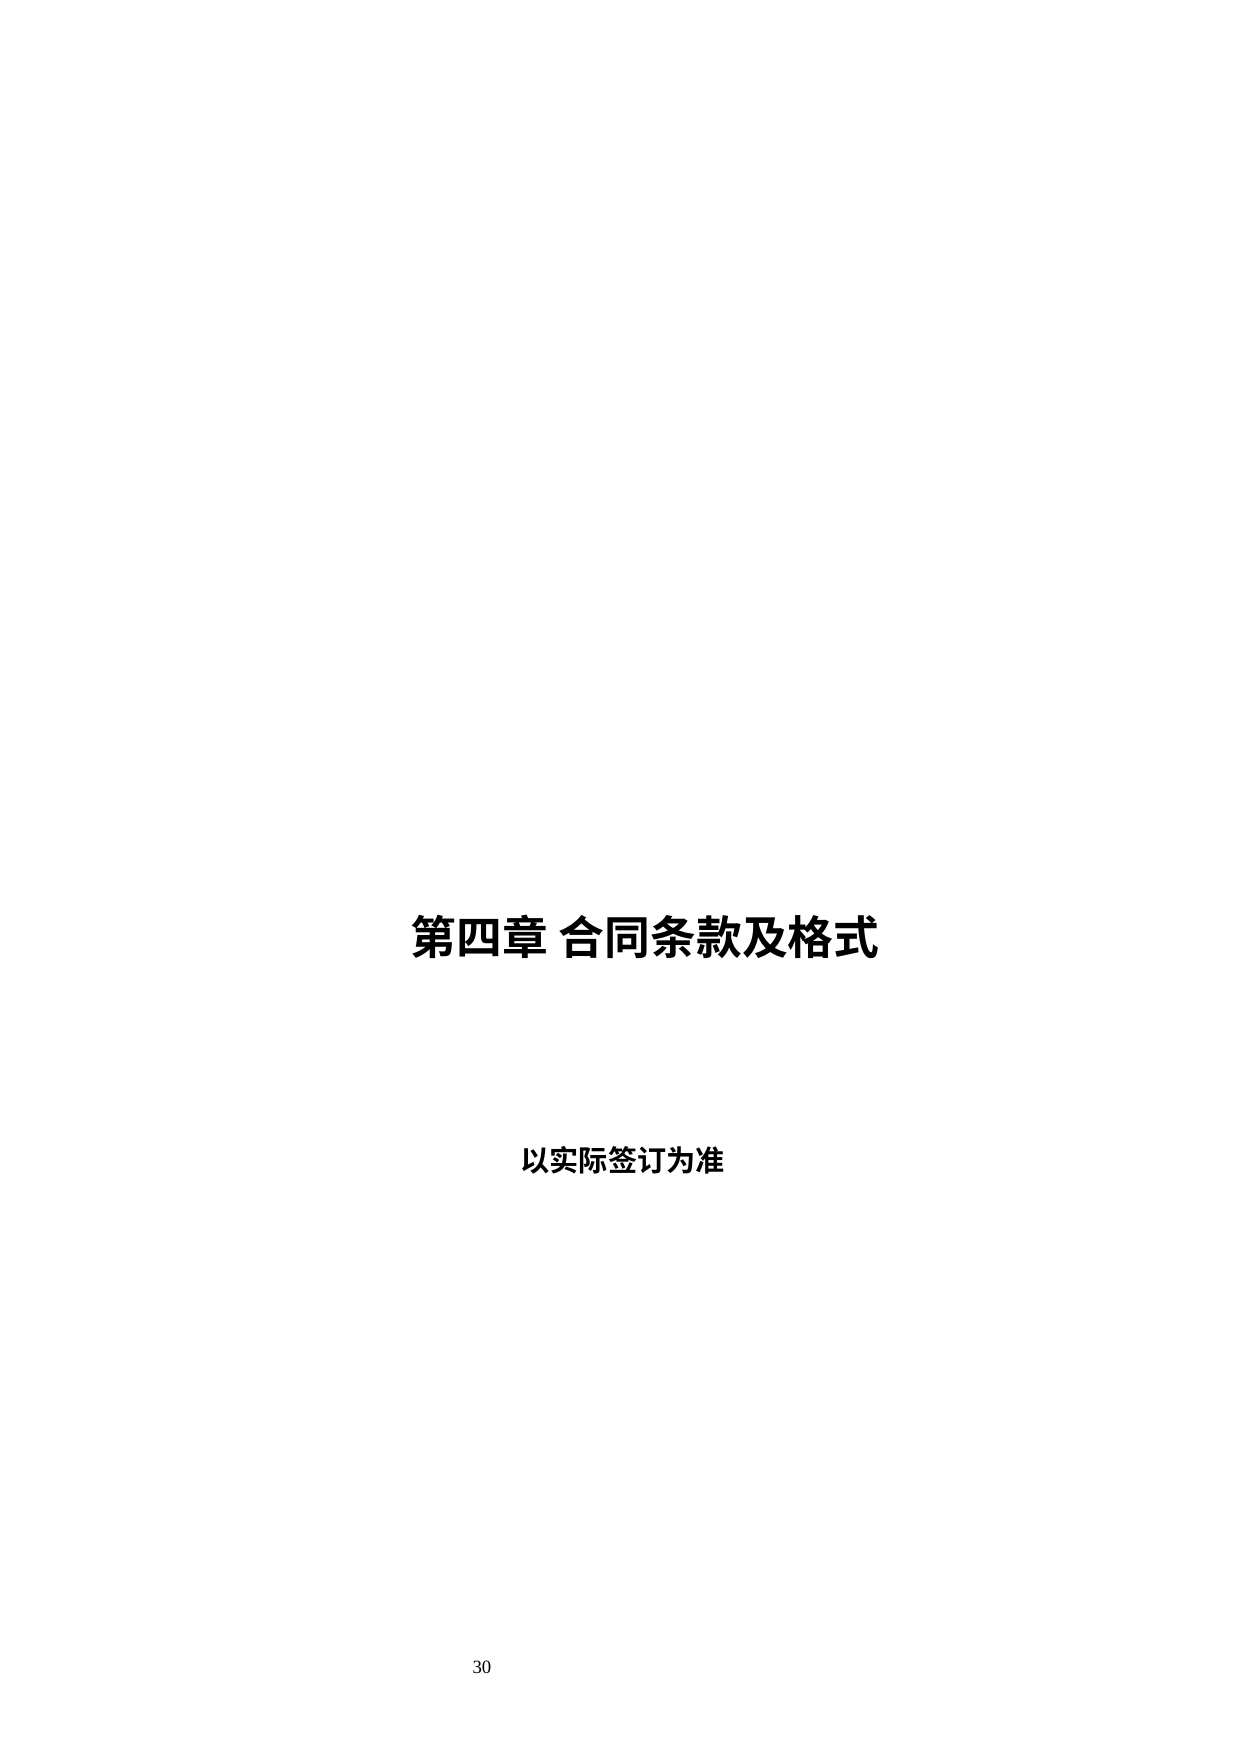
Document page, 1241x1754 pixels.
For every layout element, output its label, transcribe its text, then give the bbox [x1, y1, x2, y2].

text 以实际签订为准 [187, 1138, 1058, 1180]
subtitle 第四章 合同条款及格式 [187, 901, 1058, 967]
